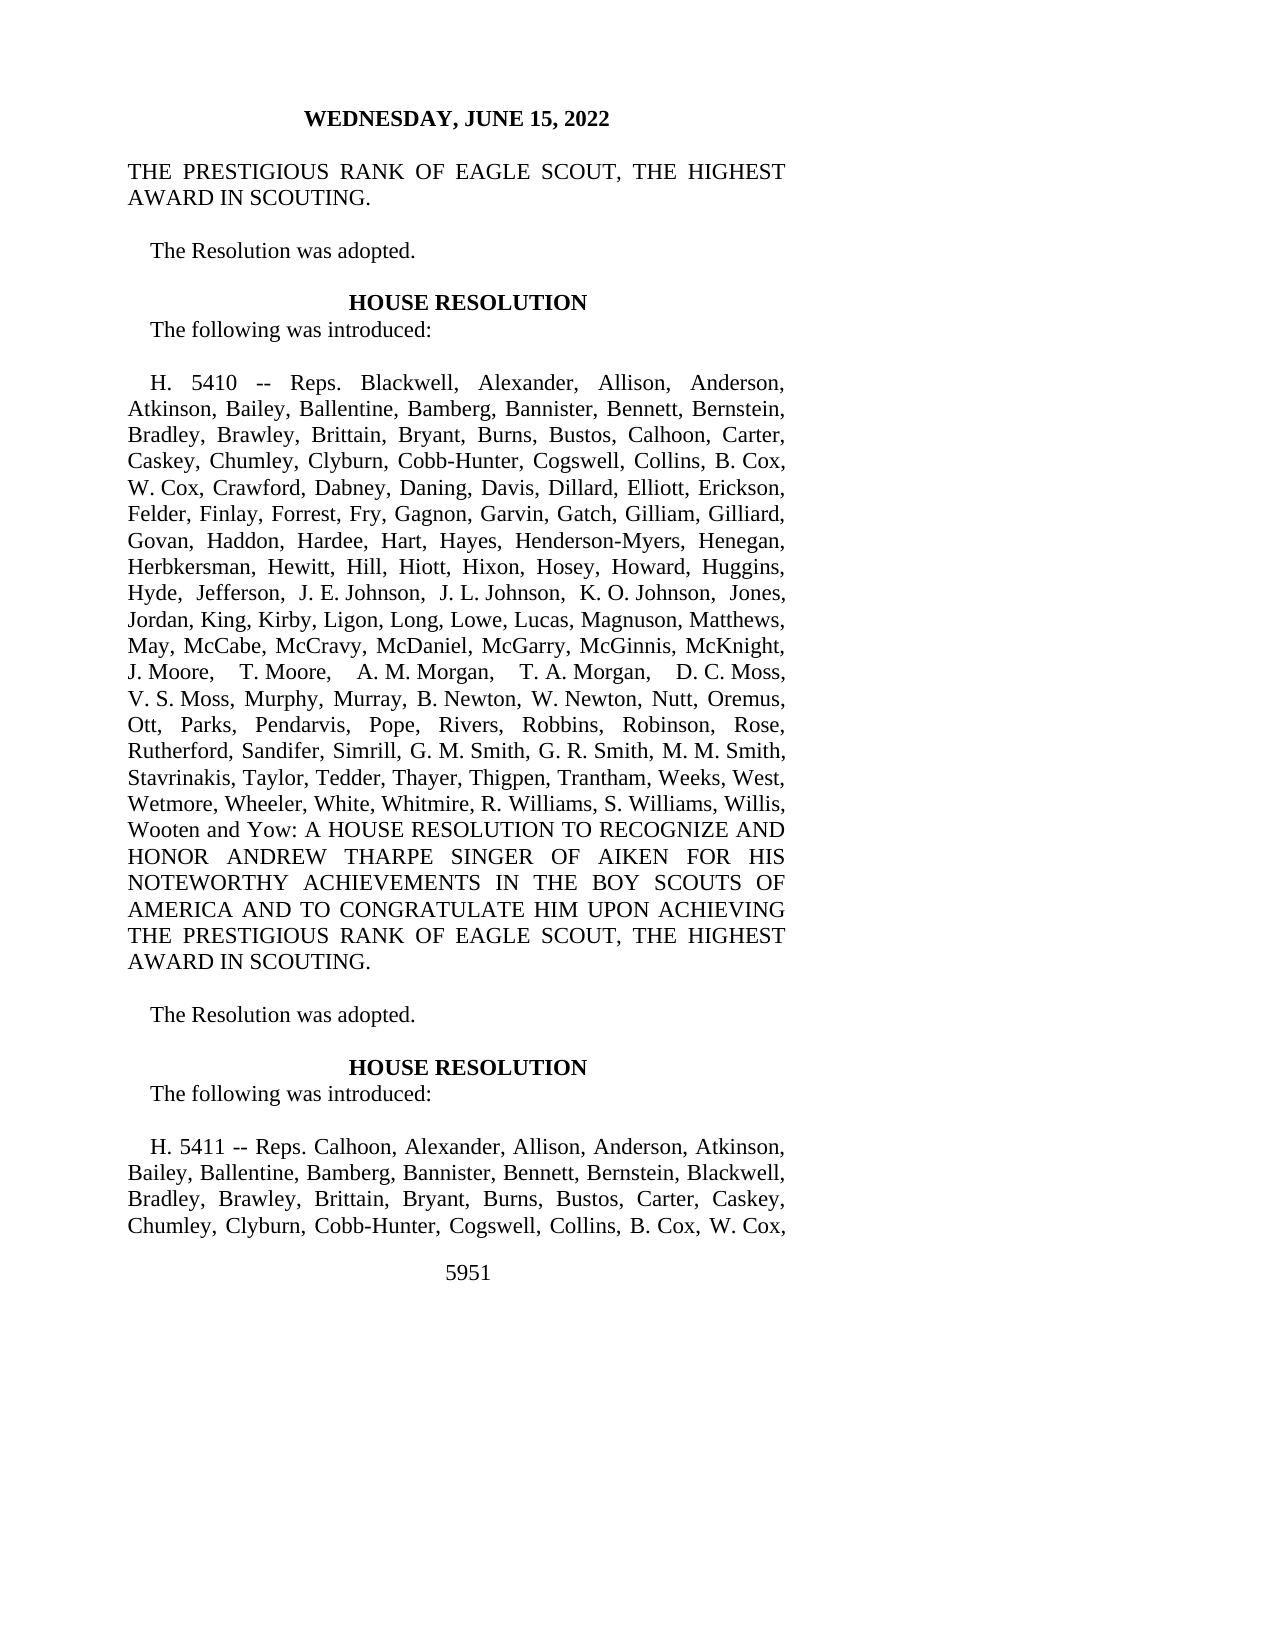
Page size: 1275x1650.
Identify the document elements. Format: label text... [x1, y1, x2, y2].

text The following was introduced: [127, 316, 786, 342]
text The Resolution was adopted. [127, 1001, 786, 1027]
text HOUSE RESOLUTION [127, 289, 786, 316]
text The Resolution was adopted. [127, 237, 786, 263]
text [127, 1133, 786, 1238]
text HOUSE RESOLUTION [127, 1054, 786, 1080]
text THE PRESTIGIOUS RANK OF EAGLE SCOUT, THE HIGHEST AWARD IN SCOUTING. [127, 158, 786, 210]
text The following was introduced: [127, 1080, 786, 1106]
text H. 5410 -- Reps. Blackwell, Alexander, Allison, Anderson, Atkinson, Bailey, Ballentine, Bamberg, Bannister, Bennett, Bernstein, Bradley, Brawley, Brittain, Bryant, Burns, Bustos, Calhoon, Carter, Caskey, Chumley, Clyburn, Cobb-Hunter, Cogswell, Collins, B. Cox, W. Cox, Crawford, Dabney, Daning, Davis, Dillard, Elliott, Erickson, Felder, Finlay, Forrest, Fry, Gagnon, Garvin, Gatch, Gilliam, Gilliard, Govan, Haddon, Hardee, Hart, Hayes, Henderson-Myers, Henegan, Herbkersman, Hewitt, Hill, Hiott, Hixon, Hosey, Howard, Huggins, Hyde, Jefferson, J. E. Johnson, J. L. Johnson, K. O. Johnson, Jones, Jordan, King, Kirby, Ligon, Long, Lowe, Lucas, Magnuson, Matthews, May, McCabe, McCravy, McDaniel, McGarry, McGinnis, McKnight, J. Moore, T. Moore, A. M. Morgan, T. A. Morgan, D. C. Moss, V. S. Moss, Murphy, Murray, B. Newton, W. Newton, Nutt, Oremus, Ott, Parks, Pendarvis, Pope, Rivers, Robbins, Robinson, Rose, Rutherford, Sandifer, Simrill, G. M. Smith, G. R. Smith, M. M. Smith, Stavrinakis, Taylor, Tedder, Thayer, Thigpen, Trantham, Weeks, West, Wetmore, Wheeler, White, Whitmire, R. Williams, S. Williams, Willis, Wooten and Yow: A HOUSE RESOLUTION TO RECOGNIZE AND HONOR ANDREW THARPE SINGER OF AIKEN FOR HIS NOTEWORTHY ACHIEVEMENTS IN THE BOY SCOUTS OF AMERICA AND TO CONGRATULATE HIM UPON ACHIEVING THE PRESTIGIOUS RANK OF EAGLE SCOUT, THE HIGHEST AWARD IN SCOUTING. [127, 368, 786, 975]
